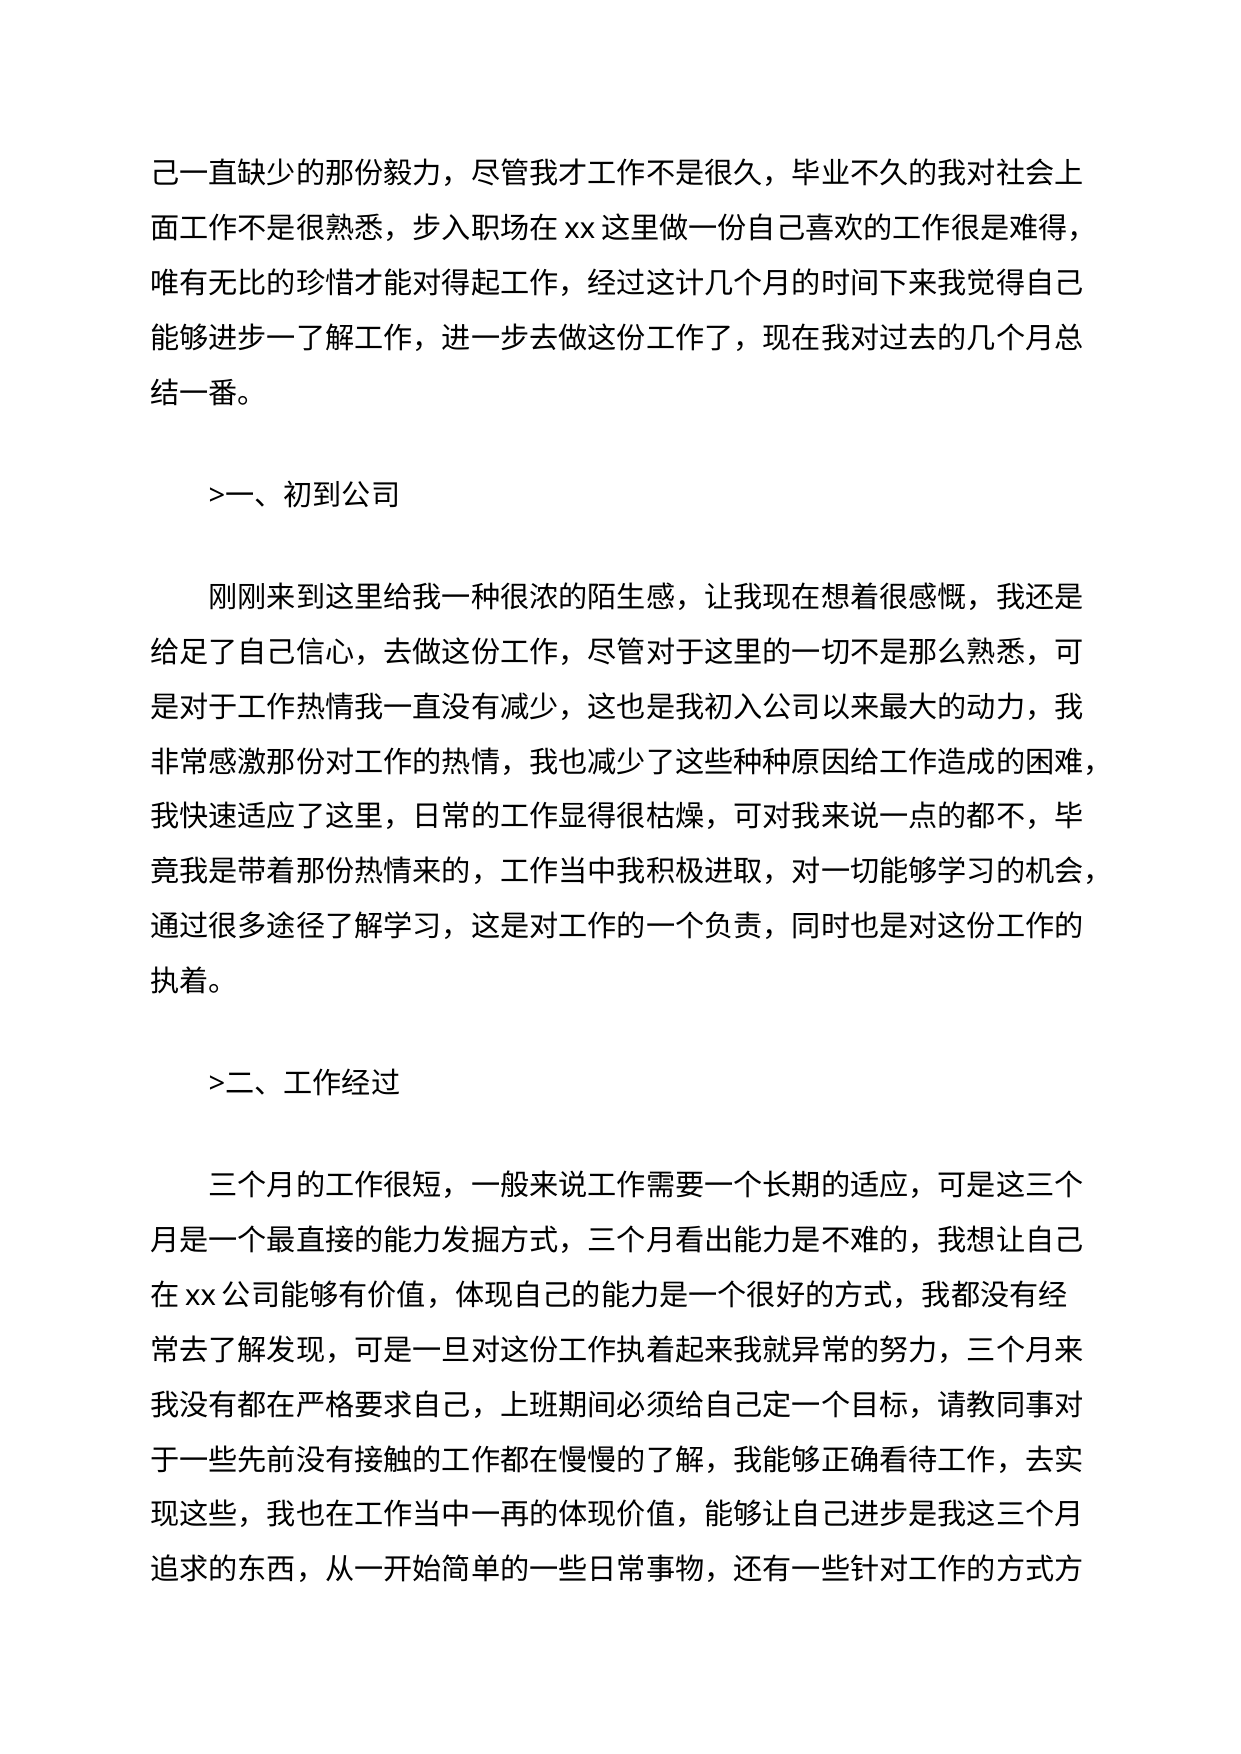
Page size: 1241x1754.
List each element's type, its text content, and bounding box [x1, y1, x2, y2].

text >一、初到公司 [150, 471, 1090, 514]
text >二、工作经过 [150, 1059, 1090, 1102]
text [150, 150, 1090, 412]
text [150, 1161, 1090, 1588]
text 刚刚来到这里给我一种很浓的陌生感，让我现在想着很感慨，我还是给足了自己信心，去做这份工作，尽管对于这里的一切不是那么熟悉，可是对于工作热情我一直没有减少，这也是我初入公司以来最大的动力，我非常感激那份对工作的热情，我也减少了这些种种原因给工作造成的困难，我快速适应了这里，日常的工作显得很枯燥，可对我来说一点的都不，毕竟我是带着那份热情来的，工作当中我积极进取，对一切能够学习的机会，通过很多途径了解学习，这是对工作的一个负责，同时也是对这份工作的执着。 [150, 573, 1090, 1000]
